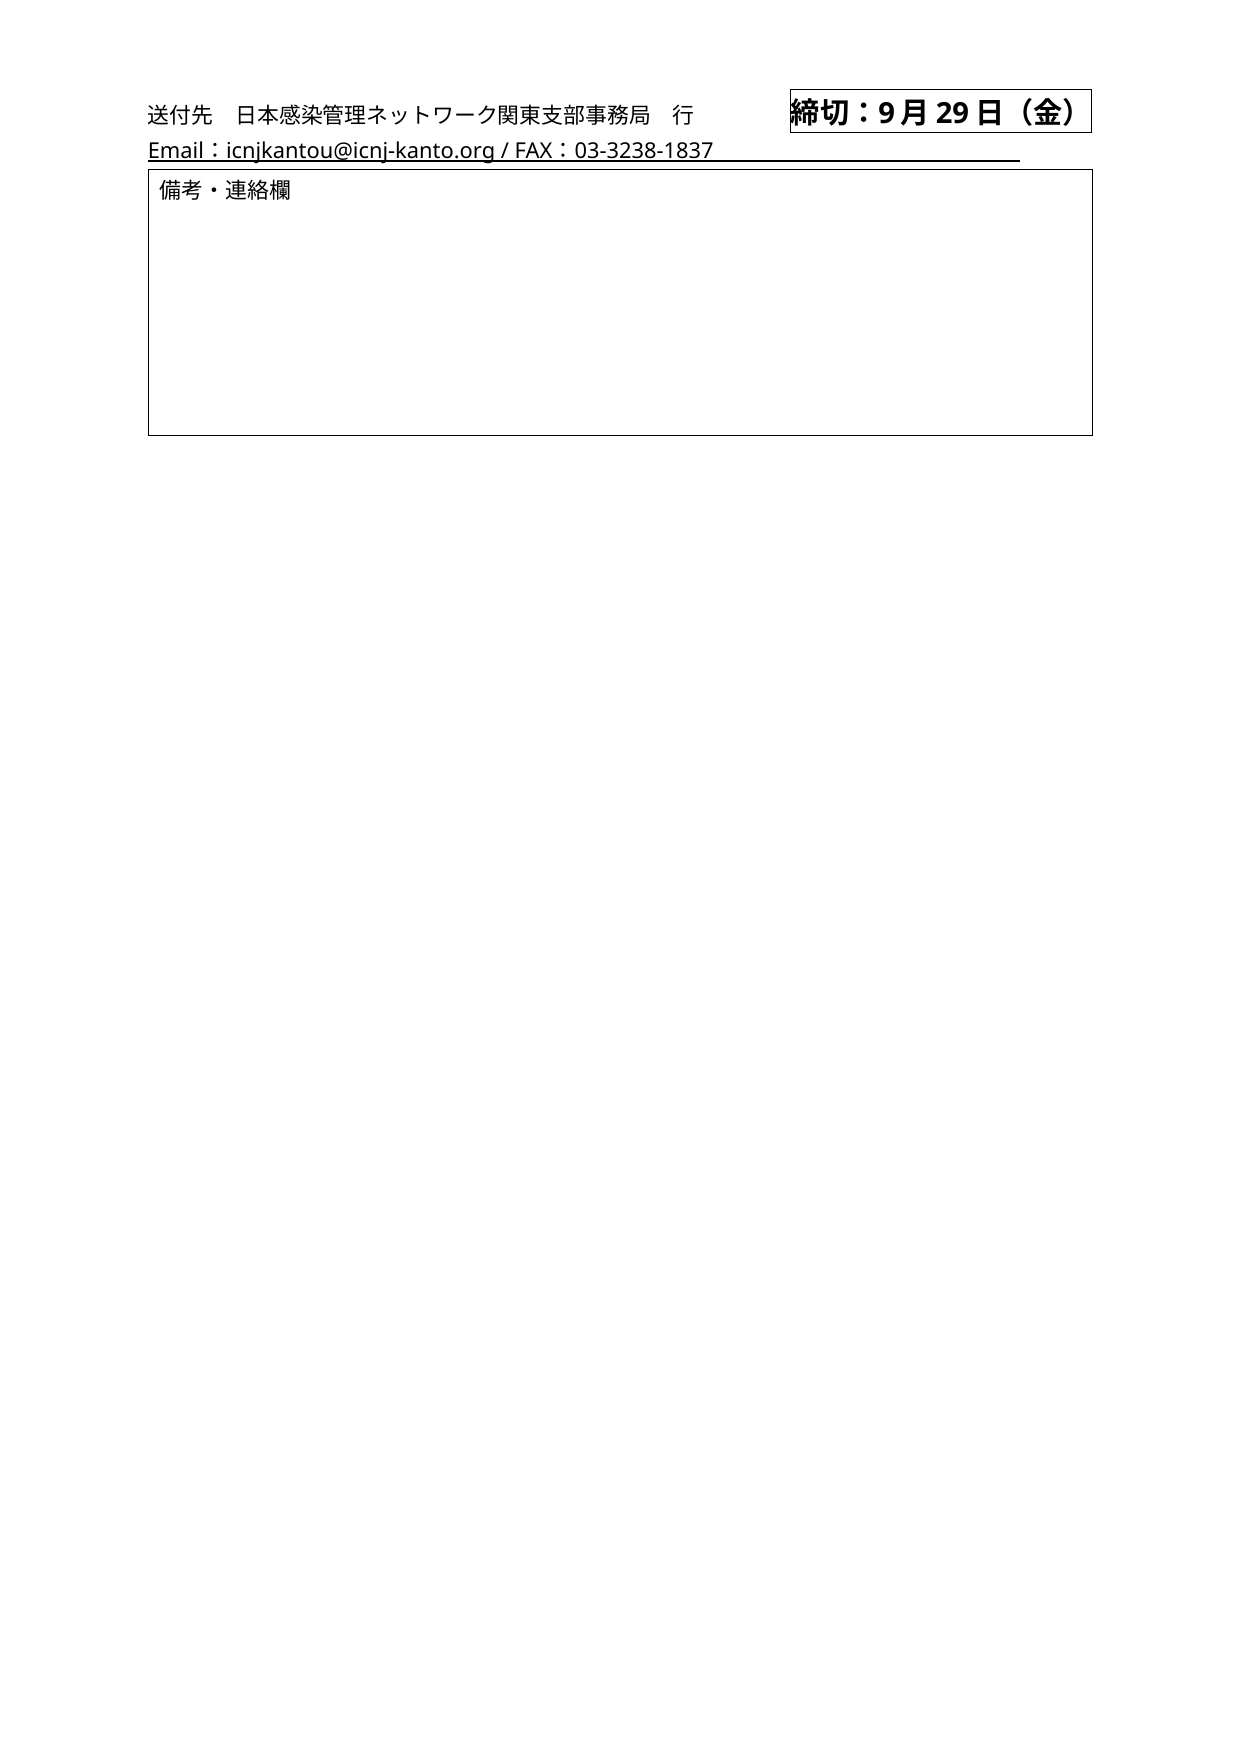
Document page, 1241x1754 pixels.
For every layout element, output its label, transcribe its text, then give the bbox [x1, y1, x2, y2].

table_cell 備考・連絡欄 [149, 170, 1092, 435]
